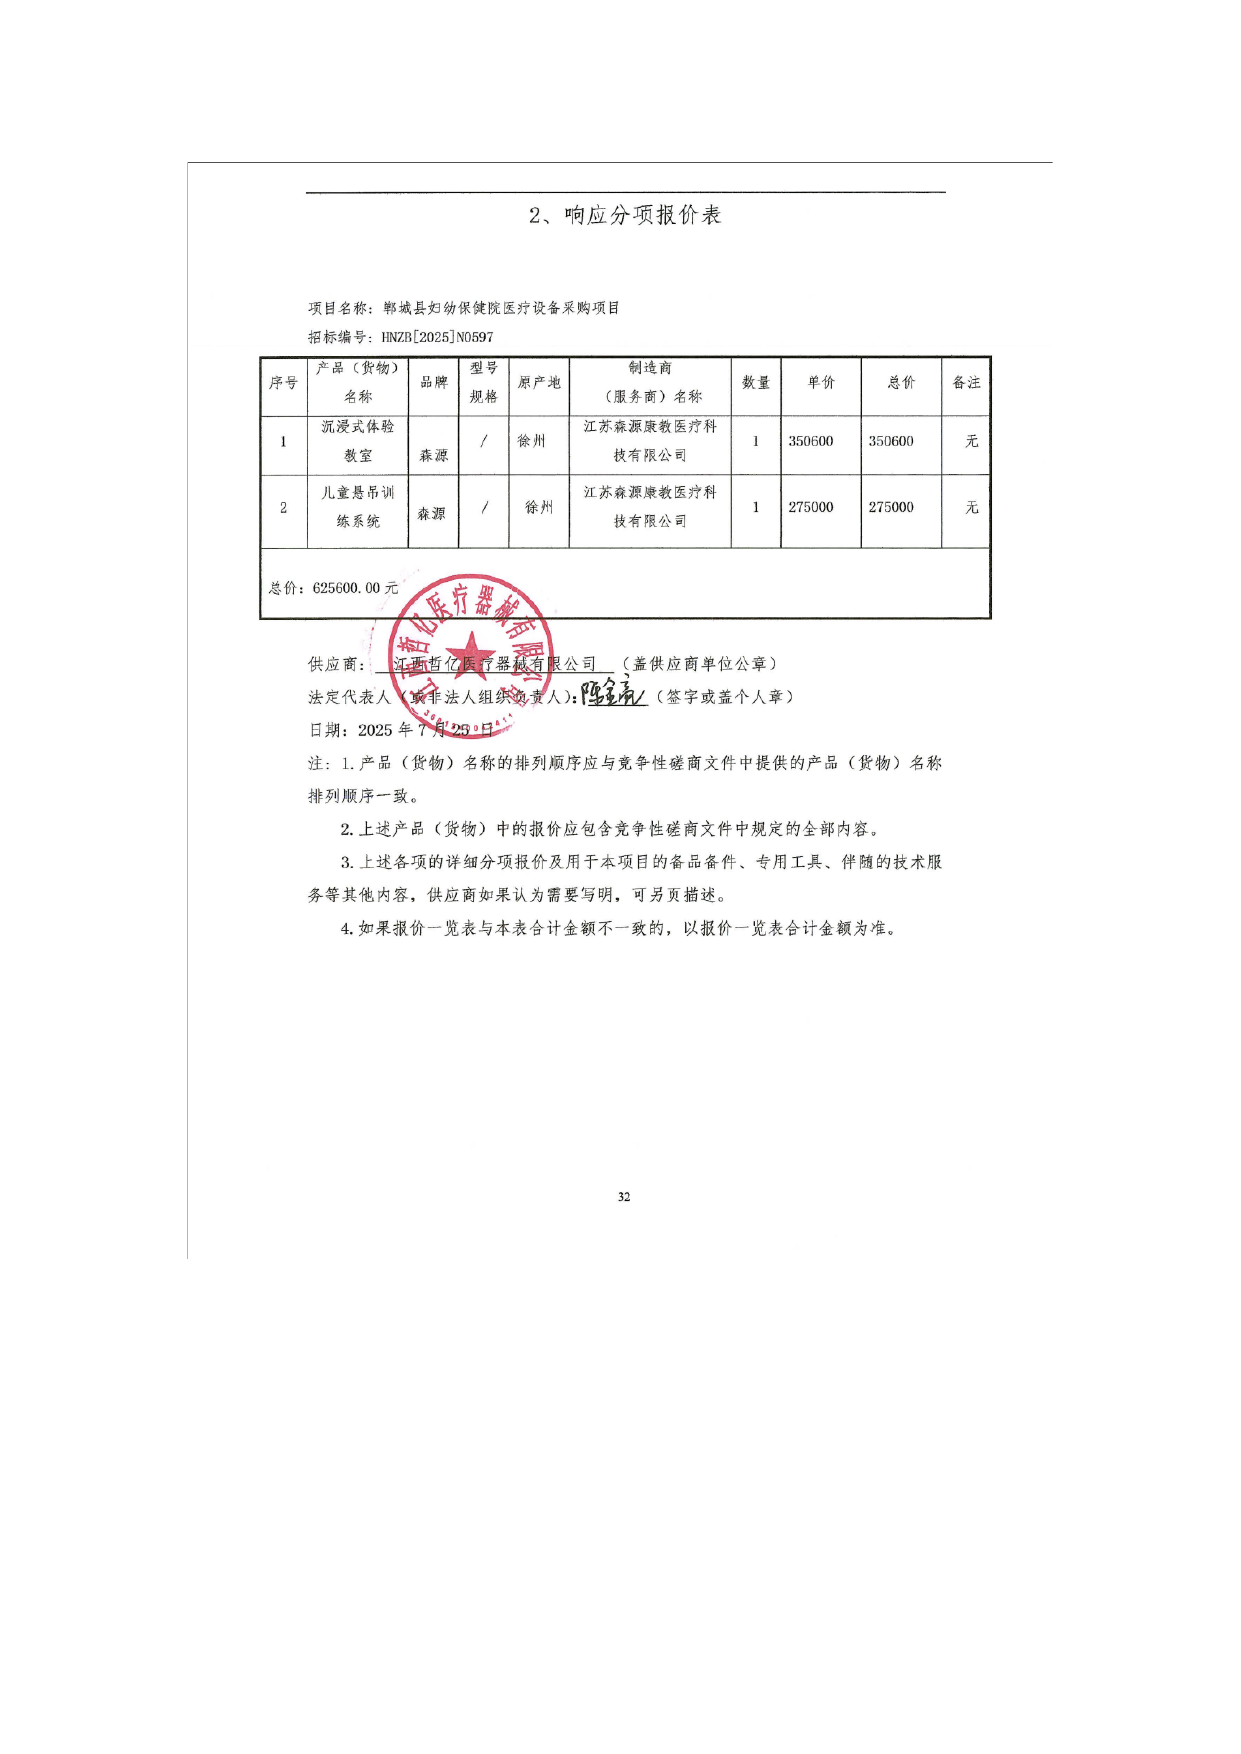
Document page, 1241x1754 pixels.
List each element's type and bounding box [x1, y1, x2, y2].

picture [187, 162, 1053, 1259]
